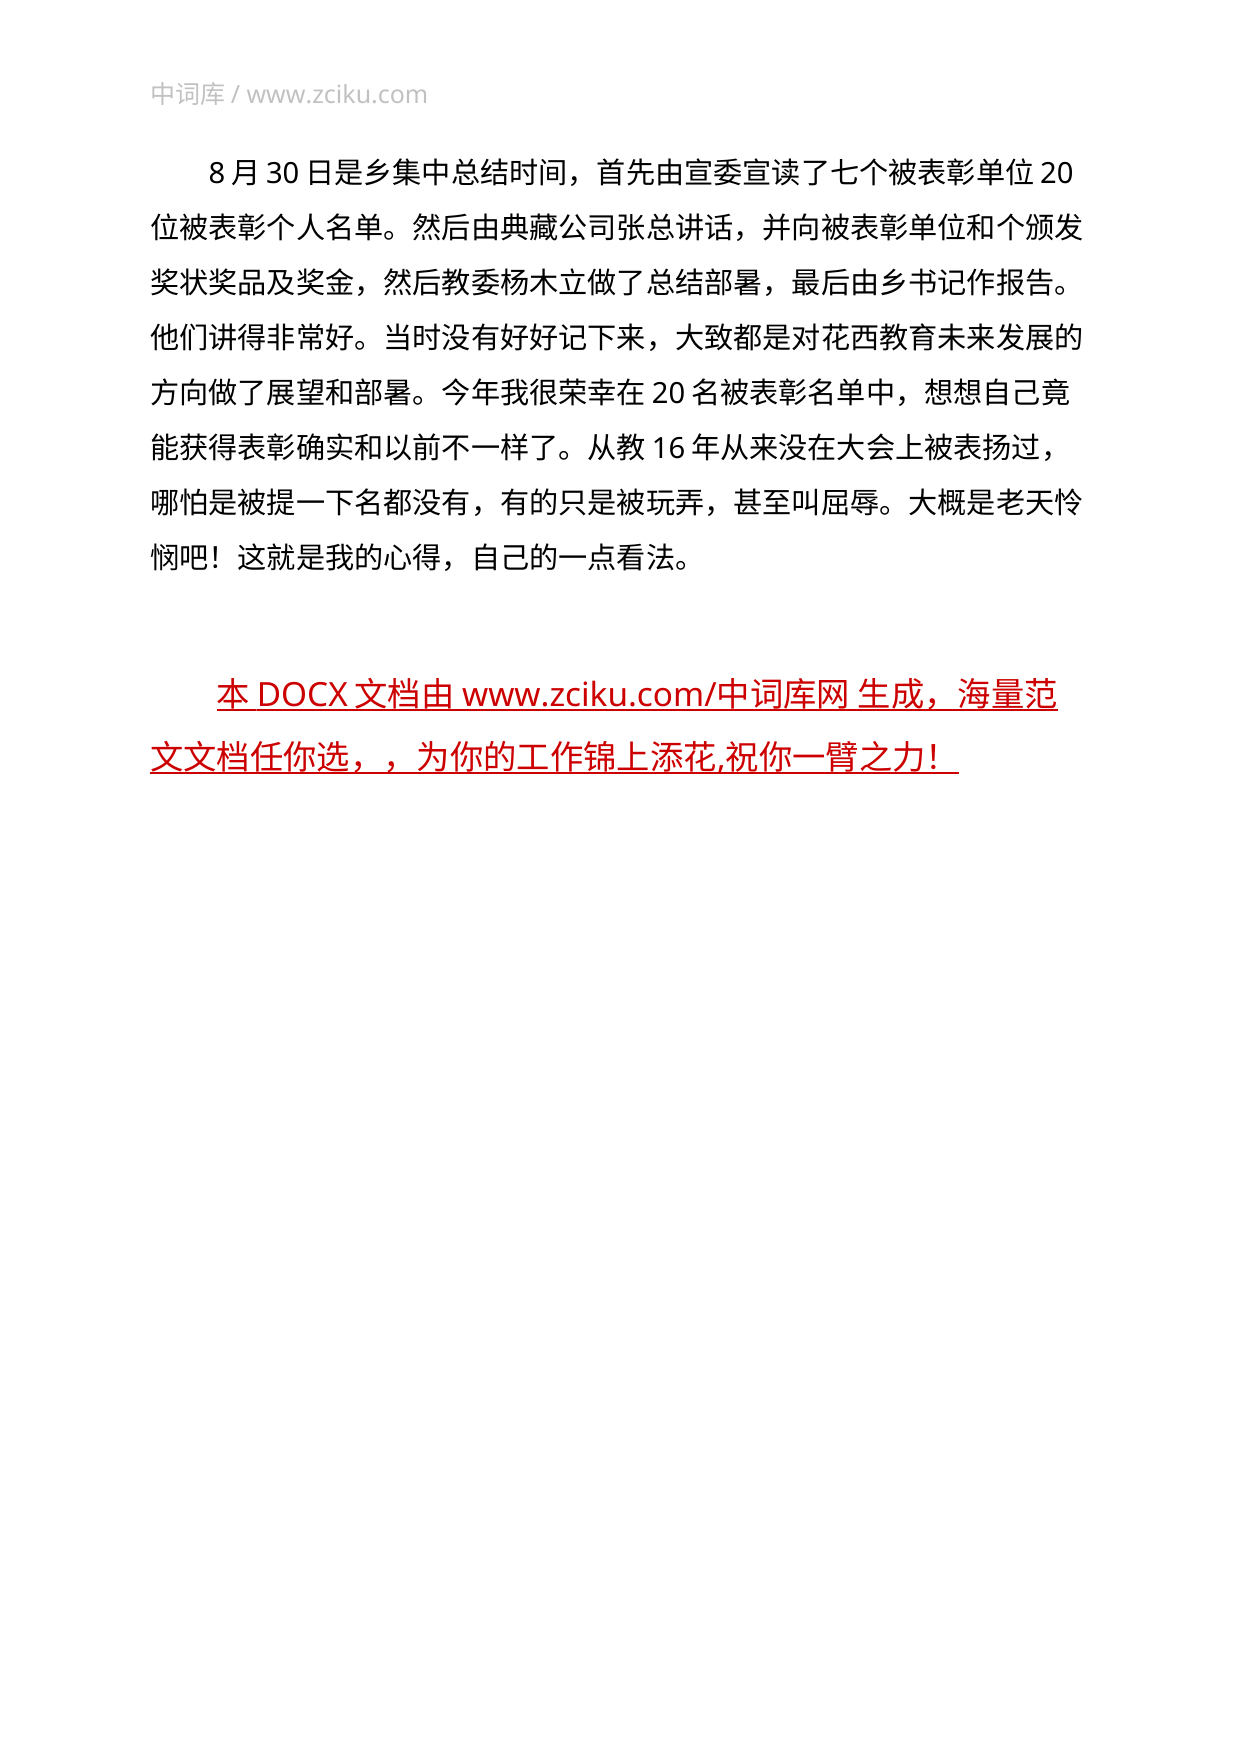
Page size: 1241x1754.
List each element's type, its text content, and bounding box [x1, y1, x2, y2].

text 8月30日是乡集中总结时间，首先由宣委宣读了七个被表彰单位20位被表彰个人名单。然后由典藏公司张总讲话，并向被表彰单位和个颁发奖状奖品及奖金，然后教委杨木立做了总结部暑，最后由乡书记作报告。他们讲得非常好。当时没有好好记下来，大致都是对花西教育未来发展的方向做了展望和部暑。今年我很荣幸在20名被表彰名单中，想想自己竟能获得表彰确实和以前不一样了。从教16年从来没在大会上被表扬过，哪怕是被提一下名都没有，有的只是被玩弄，甚至叫屈辱。大概是老天怜悯吧！这就是我的心得，自己的一点看法。 [150, 150, 1090, 577]
text 本DOCX文档由 www.zciku.com/中词库网 生成，海量范文文档任你选，，为你的工作锦上添花,祝你一臂之力！ [150, 668, 1090, 779]
